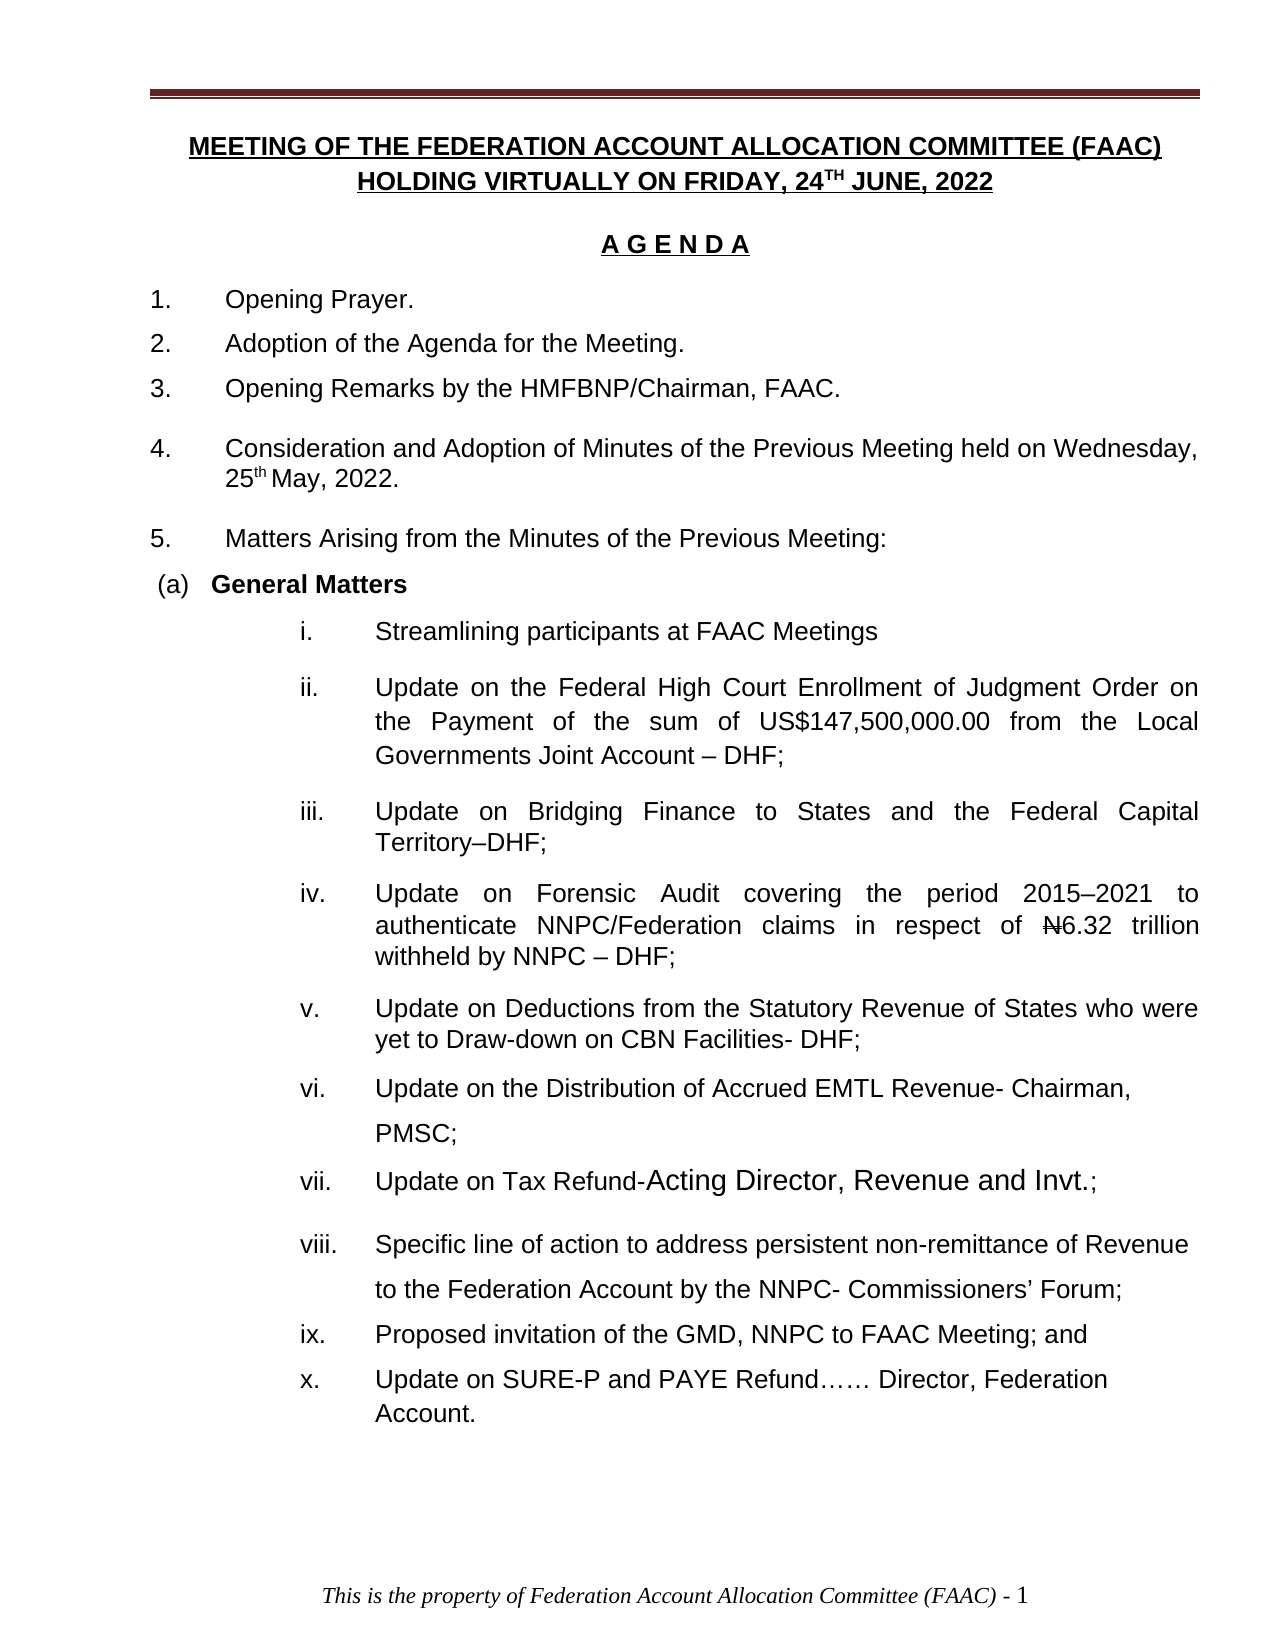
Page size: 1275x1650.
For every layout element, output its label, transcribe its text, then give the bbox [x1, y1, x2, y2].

text 2. Adoption of the Agenda for the Meeting. [150, 328, 1200, 358]
list Update on Deductions from the Statutory Revenue of States who were yet to Draw-down on CBN Facilities- DHF; [300, 993, 1200, 1054]
text (a) General Matters [150, 569, 1200, 599]
text MEETING OF THE FEDERATION ACCOUNT ALLOCATION COMMITTEE (FAAC) HOLDING VIRTUALLY ON FRIDAY, 24TH JUNE, 2022 [150, 131, 1200, 196]
list Update on SURE-P and PAYE Refund…… Director, Federation Account. [300, 1364, 1200, 1428]
list Update on Bridging Finance to States and the Federal Capital Territory–DHF; [300, 796, 1200, 857]
text 4. Consideration and Adoption of Minutes of the Previous Meeting held on Wednesday, 25th May, 2022. [150, 433, 1200, 493]
text A G E N D A [150, 229, 1200, 259]
list Proposed invitation of the GMD, NNPC to FAAC Meeting; and [300, 1319, 1200, 1349]
list Update on Forensic Audit covering the period 2015–2021 to authenticate NNPC/Federation claims in respect of N6.32 trillion withheld by NNPC – DHF; [300, 878, 1200, 971]
list Specific line of action to address persistent non-remittance of Revenue to the Federation Account by the NNPC- Commissioners’ Forum; [300, 1229, 1200, 1304]
list Update on the Distribution of Accrued EMTL Revenue- Chairman, PMSC; [300, 1073, 1200, 1148]
text 5. Matters Arising from the Minutes of the Previous Meeting: [150, 523, 1200, 553]
list Update on Tax Refund-Acting Director, Revenue and Invt.; [300, 1162, 1200, 1196]
list Streamlining participants at FAAC Meetings [300, 616, 1200, 646]
list Update on the Federal High Court Enrollment of Judgment Order on the Payment of the sum of US$147,500,000.00 from the Local Governments Joint Account – DHF; [300, 672, 1200, 770]
text 1. Opening Prayer. [150, 284, 1200, 313]
text 3. Opening Remarks by the HMFBNP/Chairman, FAAC. [150, 373, 1200, 403]
